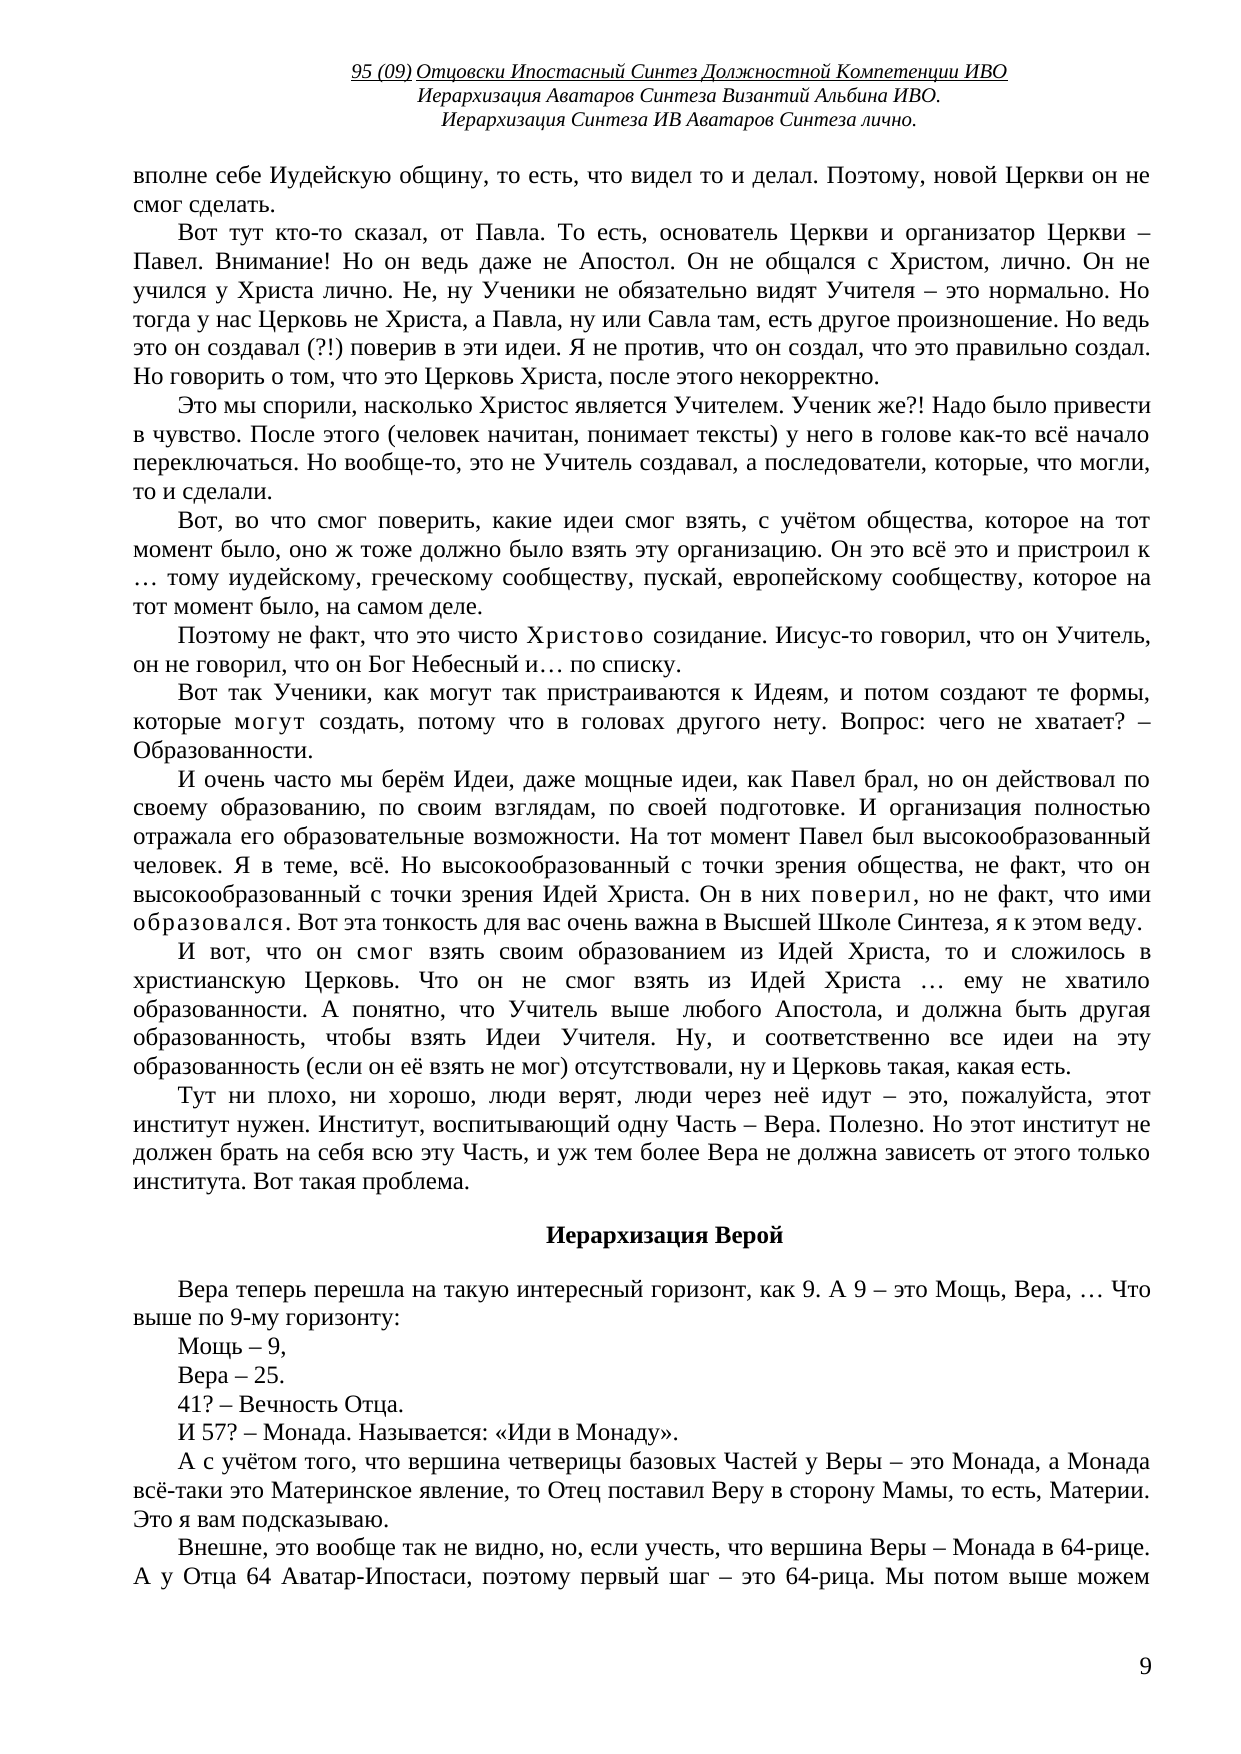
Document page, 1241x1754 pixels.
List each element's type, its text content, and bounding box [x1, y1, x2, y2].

text Тут ни плохо, ни хорошо, люди верят, люди через неё идут – это, пожалуйста, этот институт нужен. Институт, воспитывающий одну Часть – Вера. Полезно. Но этот институт не должен брать на себя всю эту Часть, и уж тем более Вера не должна зависеть от этого только института. Вот такая проблема. [133, 1080, 1152, 1195]
text Это мы спорили, насколько Христос является Учителем. Ученик же?! Надо было привести в чувство. После этого (человек начитан, понимает тексты) у него в голове как-то всё начало переключаться. Но вообще-то, это не Учитель создавал, а последователи, которые, что могли, то и сделали. [133, 390, 1152, 505]
text И 57? – Монада. Называется: «Иди в Монаду». [133, 1417, 1152, 1446]
text Вера – 25. [133, 1360, 1152, 1389]
text Вот так Ученики, как могут так пристраиваются к Идеям, и потом создают те формы, которые могут создать, потому что в головах другого нету. Вопрос: чего не хватает? – Образованности. [133, 677, 1152, 764]
text 41? – Вечность Отца. [133, 1389, 1152, 1417]
text А с учётом того, что вершина четверицы базовых Частей у Веры – это Монада, а Монада всё-таки это Материнское явление, то Отец поставил Веру в сторону Мамы, то есть, Материи. Это я вам подсказываю. [133, 1446, 1152, 1532]
text И очень часто мы берём Идеи, даже мощные идеи, как Павел брал, но он действовал по своему образованию, по своим взглядам, по своей подготовке. И организация полностью отражала его образовательные возможности. На тот момент Павел был высокообразованный человек. Я в теме, всё. Но высокообразованный с точки зрения общества, не факт, что он высокообразованный с точки зрения Идей Христа. Он в них поверил, но не факт, что ими образовался. Вот эта тонкость для вас очень важна в Высшей Школе Синтеза, я к этом веду. [133, 764, 1152, 936]
text Иерархизация Верой [133, 1220, 1152, 1249]
text Поэтому не факт, что это чисто Христово созидание. Иисус-то говорил, что он Учитель, он не говорил, что он Бог Небесный и… по списку. [133, 620, 1152, 677]
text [133, 1532, 1152, 1590]
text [133, 160, 1152, 217]
text Мощь – 9, [133, 1331, 1152, 1360]
text Вот, во что смог поверить, какие идеи смог взять, с учётом общества, которое на тот момент было, оно ж тоже должно было взять эту организацию. Он это всё это и пристроил к … тому иудейскому, греческому сообществу, пускай, европейскому сообществу, которое на тот момент было, на самом деле. [133, 505, 1152, 620]
text Вера теперь перешла на такую интересный горизонт, как 9. А 9 – это Мощь, Вера, … Что выше по 9-му горизонту: [133, 1274, 1152, 1331]
text И вот, что он смог взять своим образованием из Идей Христа, то и сложилось в христианскую Церковь. Что он не смог взять из Идей Христа … ему не хватило образованности. А понятно, что Учитель выше любого Апостола, и должна быть другая образованность, чтобы взять Идеи Учителя. Ну, и соответственно все идеи на эту образованность (если он её взять не мог) отсутствовали, ну и Церковь такая, какая есть. [133, 936, 1152, 1080]
text Вот тут кто-то сказал, от Павла. То есть, основатель Церкви и организатор Церкви – Павел. Внимание! Но он ведь даже не Апостол. Он не общался с Христом, лично. Он не учился у Христа лично. Не, ну Ученики не обязательно видят Учителя – это нормально. Но тогда у нас Церковь не Христа, а Павла, ну или Савла там, есть другое произношение. Но ведь это он создавал (?!) поверив в эти идеи. Я не против, что он создал, что это правильно создал. Но говорить о том, что это Церковь Христа, после этого некорректно. [133, 217, 1152, 390]
